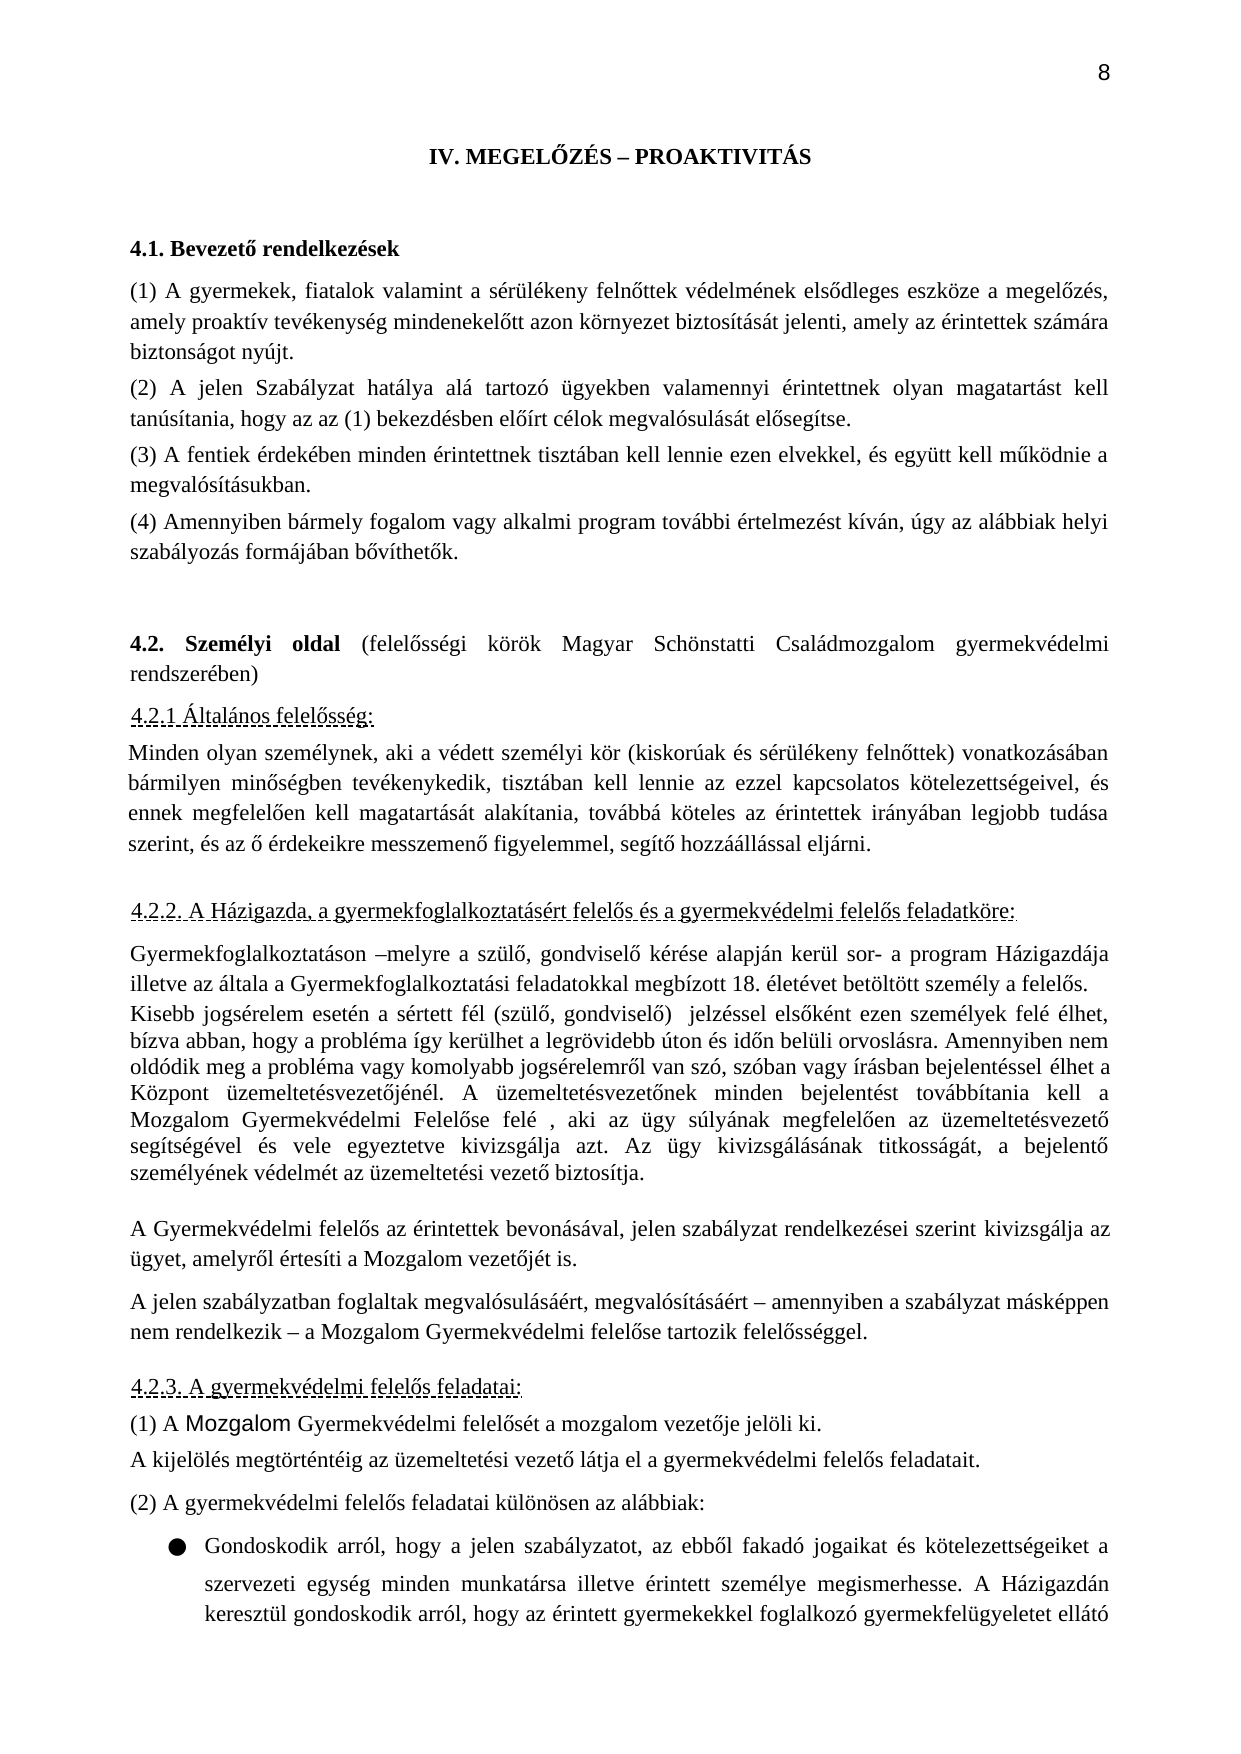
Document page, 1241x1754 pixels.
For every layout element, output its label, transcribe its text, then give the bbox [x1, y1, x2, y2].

text A kijelölés megtörténtéig az üzemeltetési vezető látja el a gyermekvédelmi felelős feladatait. [130, 1447, 1110, 1473]
subtitle 4.2.3. A gyermekvédelmi felelős feladatai: [128, 1373, 1110, 1400]
text (3) A fentiek érdekében minden érintettnek tisztában kell lennie ezen elvekkel, és együtt kell működnie a megvalósításukban. [130, 441, 1110, 498]
text Gyermekfoglalkoztatáson –melyre a szülő, gondviselő kérése alapján kerül sor- a program Házigazdája illetve az általa a Gyermekfoglalkoztatási feladatokkal megbízott 18. életévet betöltött személy a felelős. [130, 940, 1110, 997]
subtitle 4.1. Bevezető rendelkezések [130, 235, 1110, 261]
subtitle IV. MEGELŐZÉS – PROAKTIVITÁS [130, 143, 1110, 169]
subtitle 4.2.1 Általános felelősség: [128, 702, 1110, 729]
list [167, 1519, 1110, 1627]
subtitle 4.2.2. A Házigazda, a gyermekfoglalkoztatásért felelős és a gyermekvédelmi felelős feladatköre: [128, 897, 1110, 924]
text Minden olyan személynek, aki a védett személyi kör (kiskorúak és sérülékeny felnőttek) vonatkozásában bármilyen minőségben tevékenykedik, tisztában kell lennie az ezzel kapcsolatos kötelezettségeivel, és ennek megfelelően kell magatartását alakítania, továbbá köteles az érintettek irányában legjobb tudása szerint, és az ő érdekeikre messzemenő figyelemmel, segítő hozzáállással eljárni. [128, 739, 1110, 856]
text A jelen szabályzatban foglaltak megvalósulásáért, megvalósításáért – amennyiben a szabályzat másképpen nem rendelkezik – a Mozgalom Gyermekvédelmi felelőse tartozik felelősséggel. [130, 1288, 1110, 1344]
text (4) Amennyiben bármely fogalom vagy alkalmi program további értelmezést kíván, úgy az alábbiak helyi szabályozás formájában bővíthetők. [130, 508, 1110, 564]
text (2) A gyermekvédelmi felelős feladatai különösen az alábbiak: [130, 1489, 1110, 1516]
text (1) A gyermekek, fiatalok valamint a sérülékeny felnőttek védelmének elsődleges eszköze a megelőzés, amely proaktív tevékenység mindenekelőtt azon környezet biztosítását jelenti, amely az érintettek számára biztonságot nyújt. [130, 277, 1110, 364]
subtitle 4.2. Személyi oldal (felelősségi körök Magyar Schönstatti Családmozgalom gyermekvédelmi rendszerében) [130, 629, 1110, 686]
text Kisebb jogsérelem esetén a sértett fél (szülő, gondviselő) jelzéssel elsőként ezen személyek felé élhet, bízva abban, hogy a probléma így kerülhet a legrövidebb úton és időn belüli orvoslásra. Amennyiben nem oldódik meg a probléma vagy komolyabb jogsérelemről van szó, szóban vagy írásban bejelentéssel élhet a Központ üzemeltetésvezetőjénél. A üzemeltetésvezetőnek minden bejelentést továbbítania kell a Mozgalom Gyermekvédelmi Felelőse felé , aki az ügy súlyának megfelelően az üzemeltetésvezető segítségével és vele egyeztetve kivizsgálja azt. Az ügy kivizsgálásának titkosságát, a bejelentő személyének védelmét az üzemeltetési vezető biztosítja. [130, 1000, 1110, 1185]
text (1) A Mozgalom Gyermekvédelmi felelősét a mozgalom vezetője jelöli ki. [130, 1410, 1110, 1436]
text (2) A jelen Szabályzat hatálya alá tartozó ügyekben valamennyi érintettnek olyan magatartást kell tanúsítania, hogy az az (1) bekezdésben előírt célok megvalósulását elősegítse. [130, 374, 1110, 431]
text A Gyermekvédelmi felelős az érintettek bevonásával, jelen szabályzat rendelkezései szerint kivizsgálja az ügyet, amelyről értesíti a Mozgalom vezetőjét is. [130, 1215, 1110, 1272]
